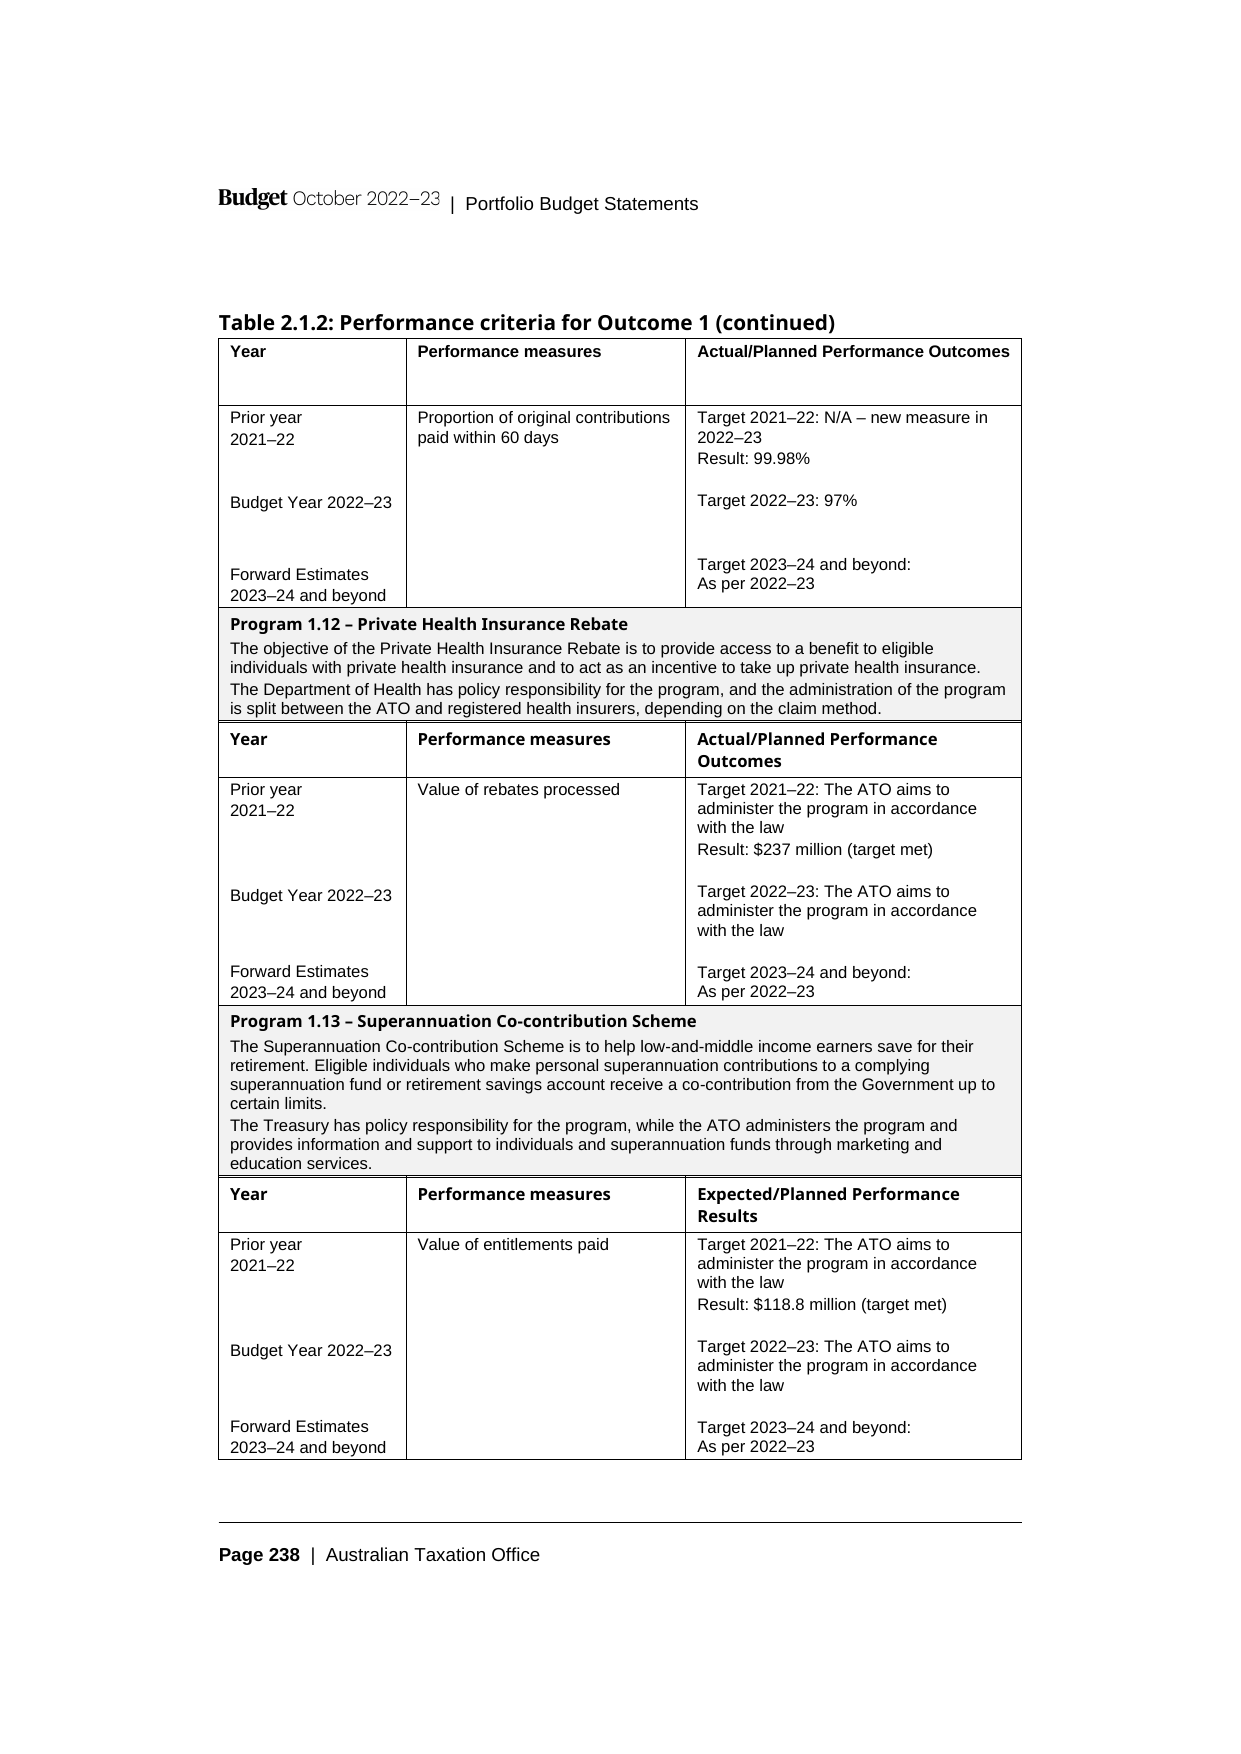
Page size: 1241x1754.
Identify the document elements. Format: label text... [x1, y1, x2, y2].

table_header Actual/Planned Performance Outcomes [686, 339, 1021, 405]
table_cell Prior year 2021–22 Budget Year 2022–23 Forward Estimates 2023–24 and beyond [219, 406, 406, 607]
table_header Year [219, 339, 406, 405]
subtitle Table 2.1.2: Performance criteria for Outcome 1 (continued) [218, 308, 1022, 336]
table_cell Year [219, 1178, 406, 1232]
table_cell Proportion of original contributions paid within 60 days [407, 406, 685, 607]
table_cell Expected/Planned Performance Results [686, 1178, 1021, 1232]
table_cell Actual/Planned Performance Outcomes [686, 723, 1021, 777]
table_cell Value of rebates processed [407, 778, 685, 1004]
table_cell Program 1.13 – Superannuation Co-contribution Scheme The Superannuation Co-contribution Scheme is to help low-and-middle income earners save for their retirement. Eligible individuals who make personal superannuation contributions to a complying superannuation fund or retirement savings account receive a co-contribution from the Government up to certain limits. The Treasury has policy responsibility for the program, while the ATO administers the program and provides information and support to individuals and superannuation funds through marketing and education services. [219, 1006, 1021, 1175]
table_cell Target 2021–22: The ATO aims to administer the program in accordance with the law Result: $237 million (target met) Target 2022–23: The ATO aims to administer the program in accordance with the law Target 2023–24 and beyond: As per 2022–23 [686, 778, 1021, 1004]
table_cell Prior year 2021–22 Budget Year 2022–23 Forward Estimates 2023–24 and beyond [219, 778, 406, 1004]
table_cell Year [219, 723, 406, 777]
table_cell Performance measures [407, 723, 685, 777]
table_header Performance measures [407, 339, 685, 405]
table_cell Value of entitlements paid [407, 1233, 685, 1459]
table_cell Program 1.12 – Private Health Insurance Rebate The objective of the Private Health Insurance Rebate is to provide access to a benefit to eligible individuals with private health insurance and to act as an incentive to take up private health insurance. The Department of Health has policy responsibility for the program, and the administration of the program is split between the ATO and registered health insurers, depending on the claim method. [219, 608, 1021, 720]
table_cell Target 2021–22: The ATO aims to administer the program in accordance with the law Result: $118.8 million (target met) Target 2022–23: The ATO aims to administer the program in accordance with the law Target 2023–24 and beyond: As per 2022–23 [686, 1233, 1021, 1459]
table_cell Performance measures [407, 1178, 685, 1232]
table_cell Target 2021–22: N/A – new measure in 2022–23 Result: 99.98% Target 2022–23: 97% Target 2023–24 and beyond: As per 2022–23 [686, 406, 1021, 607]
table_cell Prior year 2021–22 Budget Year 2022–23 Forward Estimates 2023–24 and beyond [219, 1233, 406, 1459]
picture [218, 188, 440, 211]
